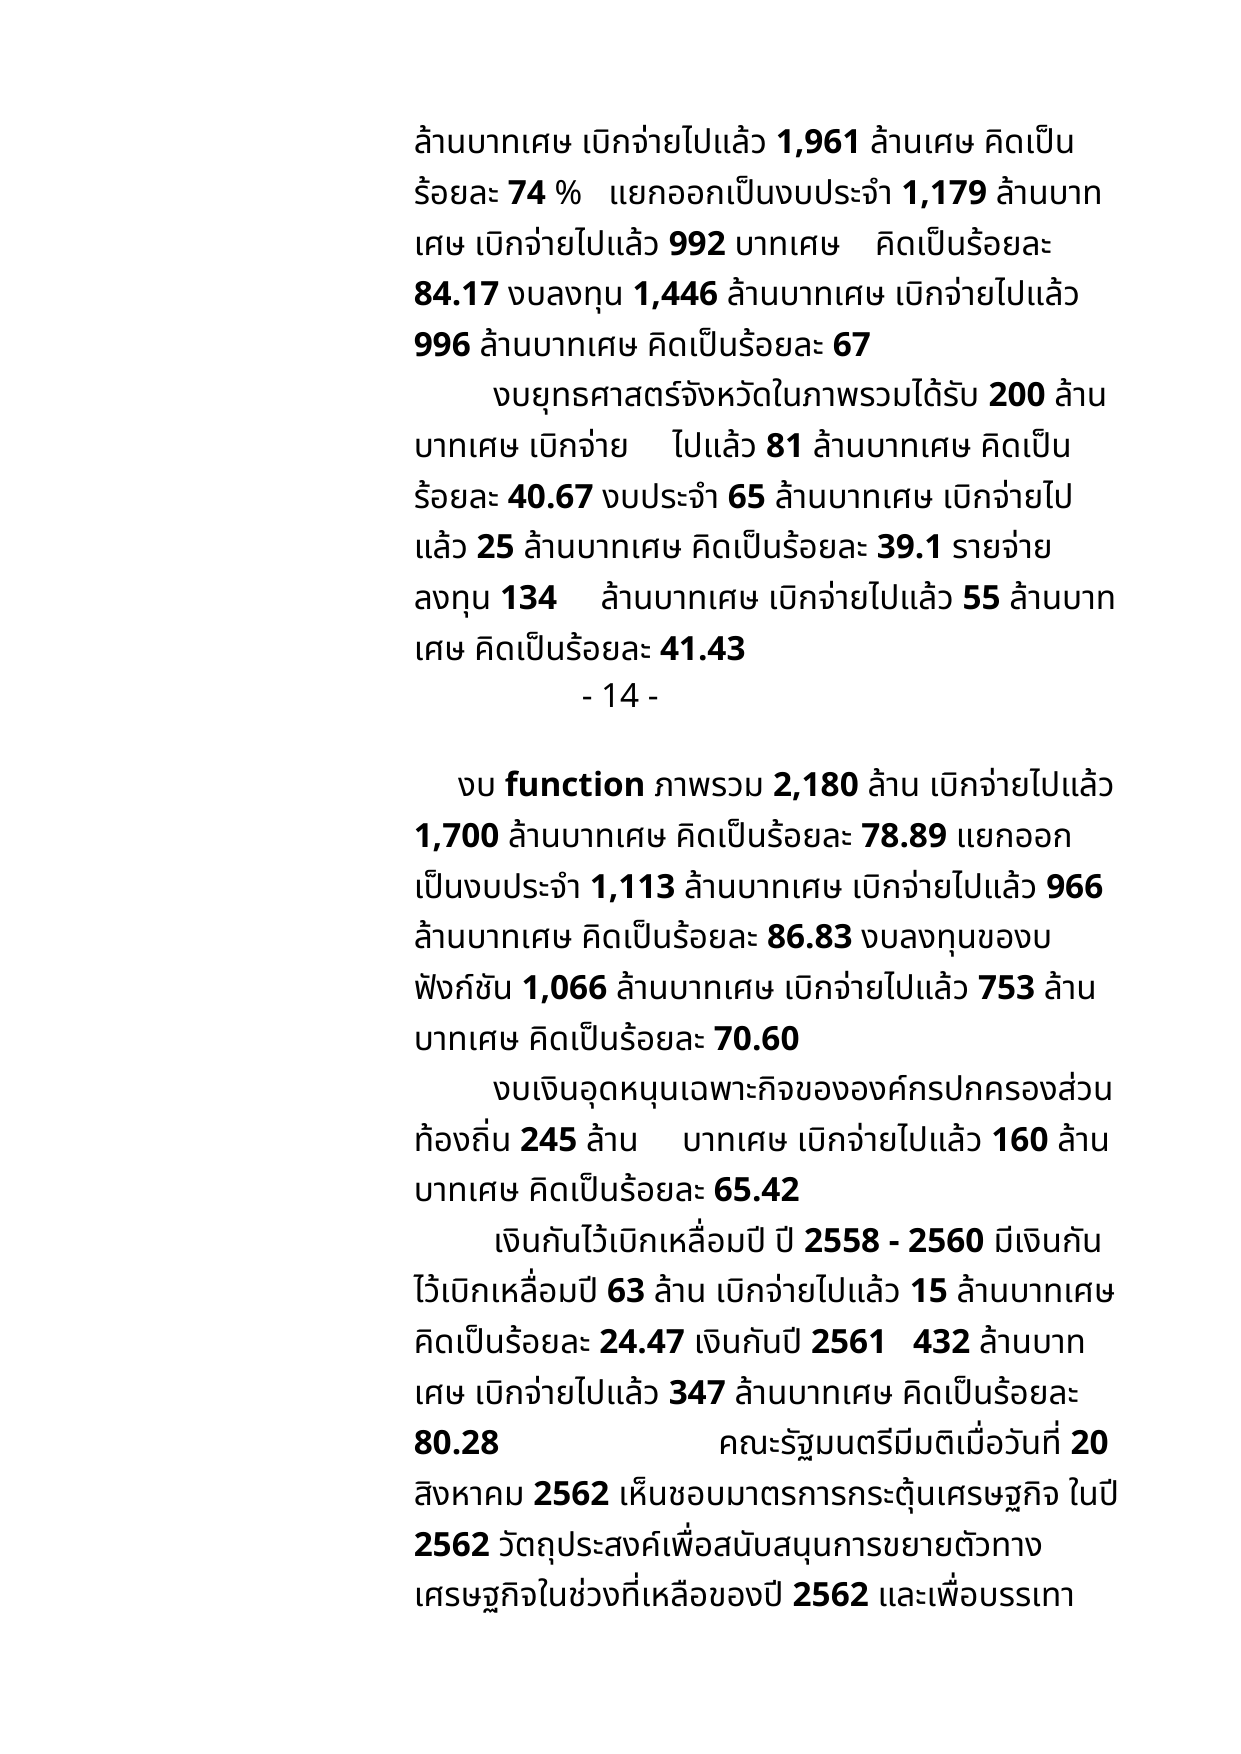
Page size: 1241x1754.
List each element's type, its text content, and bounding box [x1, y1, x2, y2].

text งบยุทธศาสตร์จังหวัดในภาพรวมได้รับ 200 ล้านบาทเศษ เบิกจ่าย ไปแล้ว 81 ล้านบาทเศษ คิดเป็นร้อยละ 40.67 งบประจำ 65 ล้านบาทเศษ เบิกจ่ายไปแล้ว 25 ล้านบาทเศษ คิดเป็นร้อยละ 39.1 รายจ่ายลงทุน 134 ล้านบาทเศษ เบิกจ่ายไปแล้ว 55 ล้านบาทเศษ คิดเป็นร้อยละ 41.43 [118, 371, 1122, 675]
text งบ function ภาพรวม 2,180 ล้าน เบิกจ่ายไปแล้ว 1,700 ล้านบาทเศษ คิดเป็นร้อยละ 78.89 แยกออกเป็นงบประจำ 1,113 ล้านบาทเศษ เบิกจ่ายไปแล้ว 966 ล้านบาทเศษ คิดเป็นร้อยละ 86.83 งบลงทุนของบฟังก์ชัน 1,066 ล้านบาทเศษ เบิกจ่ายไปแล้ว 753 ล้านบาทเศษ คิดเป็นร้อยละ 70.60 [118, 761, 1122, 1065]
text - 14 - [118, 675, 1122, 716]
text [118, 1217, 1122, 1622]
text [118, 118, 1122, 371]
text งบเงินอุดหนุนเฉพาะกิจขององค์กรปกครองส่วนท้องถิ่น 245 ล้าน บาทเศษ เบิกจ่ายไปแล้ว 160 ล้านบาทเศษ คิดเป็นร้อยละ 65.42 [118, 1065, 1122, 1217]
